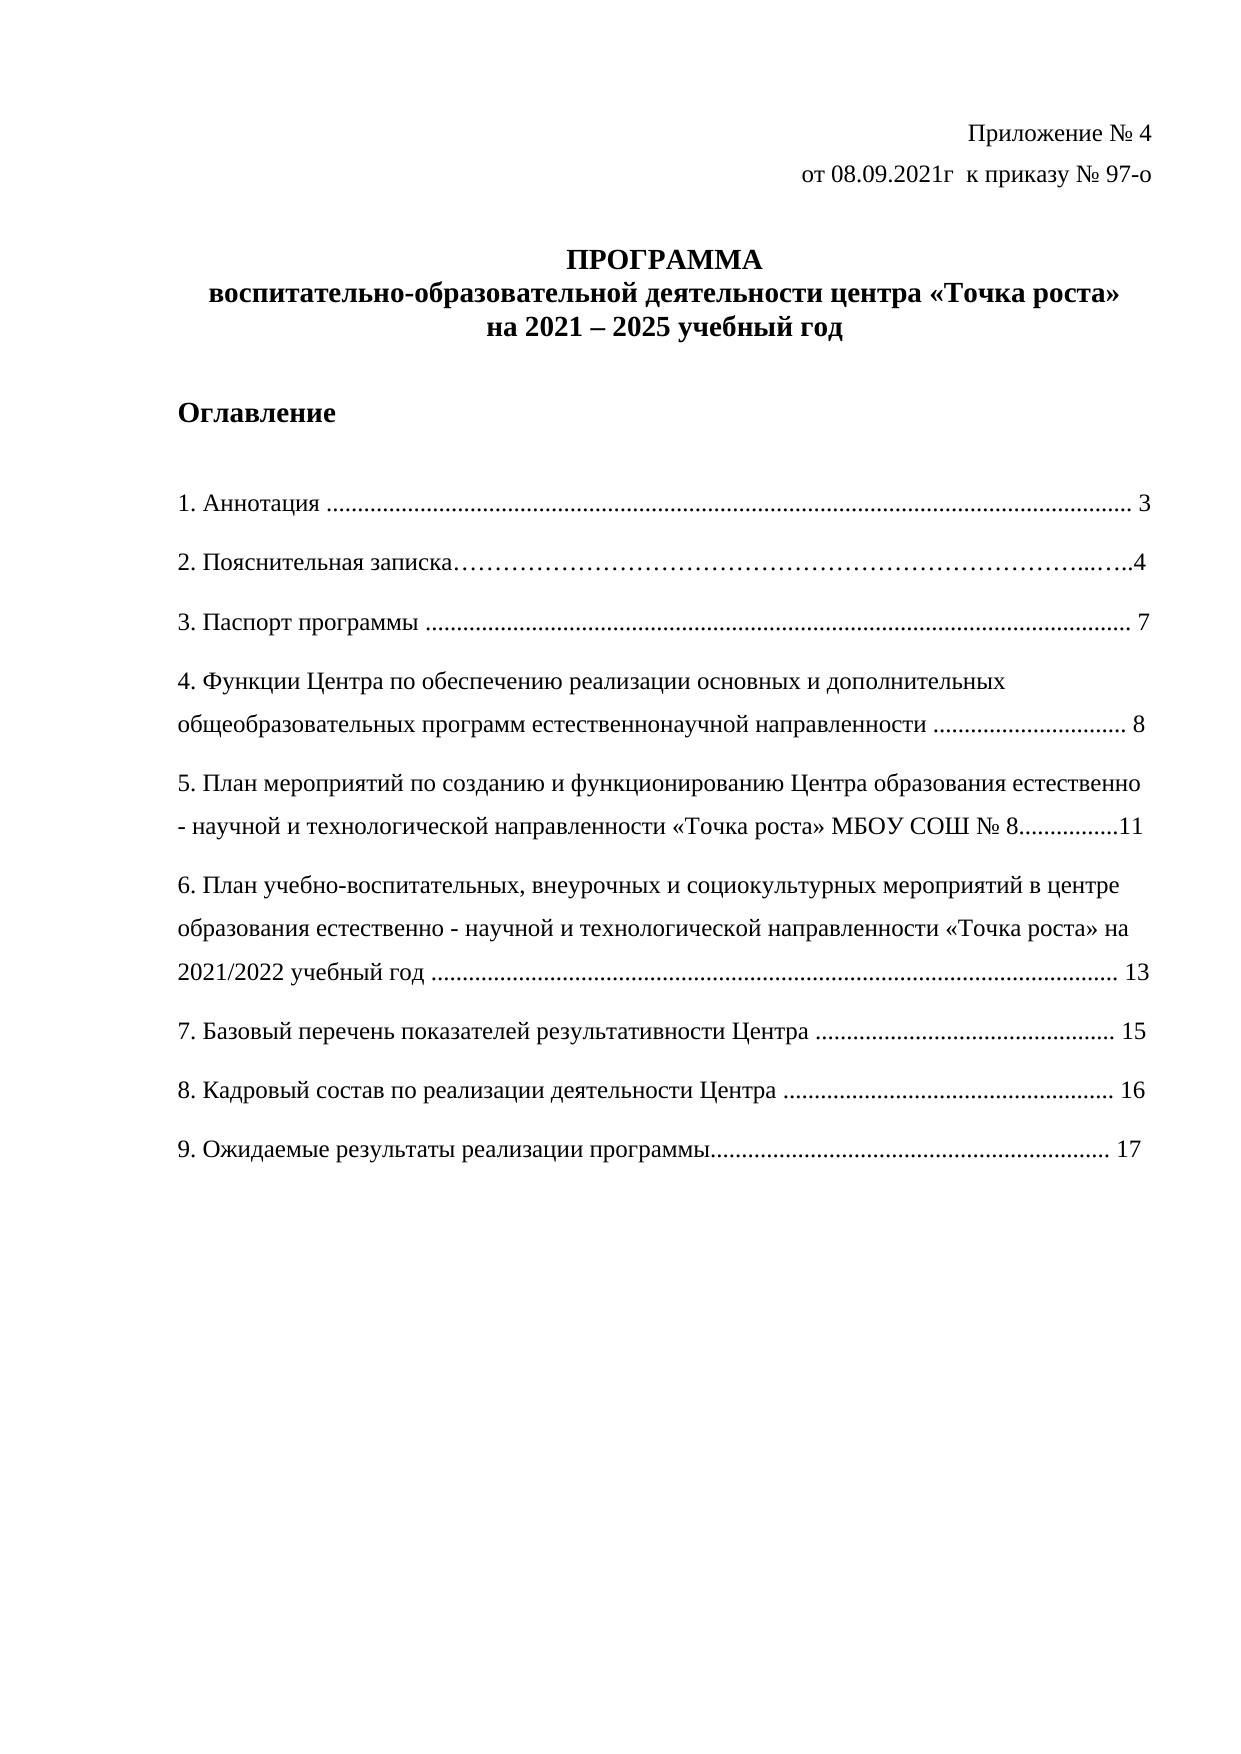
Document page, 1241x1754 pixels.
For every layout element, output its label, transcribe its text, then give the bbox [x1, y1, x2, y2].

text от 08.09.2021г к приказу № 97-о [177, 159, 1152, 188]
text 4. Функции Центра по обеспечению реализации основных и дополнительных общеобразовательных программ естественнонаучной направленности ............................... 8 [177, 666, 1152, 738]
text Приложение № 4 [177, 118, 1152, 147]
text 2. Пояснительная записка…………………………………………………………………...…..4 [177, 547, 1152, 576]
text на 2021 – 2025 учебный год [177, 309, 1152, 342]
text 5. План мероприятий по созданию и функционированию Центра образования естественно - научной и технологической направленности «Точка роста» МБОУ СОШ № 8................11 [177, 768, 1152, 840]
text 3. Паспорт программы ................................................................................................................. 7 [177, 607, 1152, 635]
text 6. План учебно-воспитательных, внеурочных и социокультурных мероприятий в центре образования естественно - научной и технологической направленности «Точка роста» на 2021/2022 учебный год .............................................................................................................. 13 [177, 870, 1152, 985]
text 1. Аннотация ................................................................................................................................. 3 [177, 488, 1152, 517]
text воспитательно-образовательной деятельности центра «Точка роста» [177, 275, 1152, 309]
text Оглавление [177, 396, 1152, 429]
text 9. Ожидаемые результаты реализации программы................................................................ 17 [177, 1134, 1152, 1163]
text 7. Базовый перечень показателей результативности Центра ................................................ 15 [177, 1016, 1152, 1044]
text ПРОГРАММА [177, 242, 1152, 275]
text 8. Кадровый состав по реализации деятельности Центра ..................................................... 16 [177, 1075, 1152, 1104]
